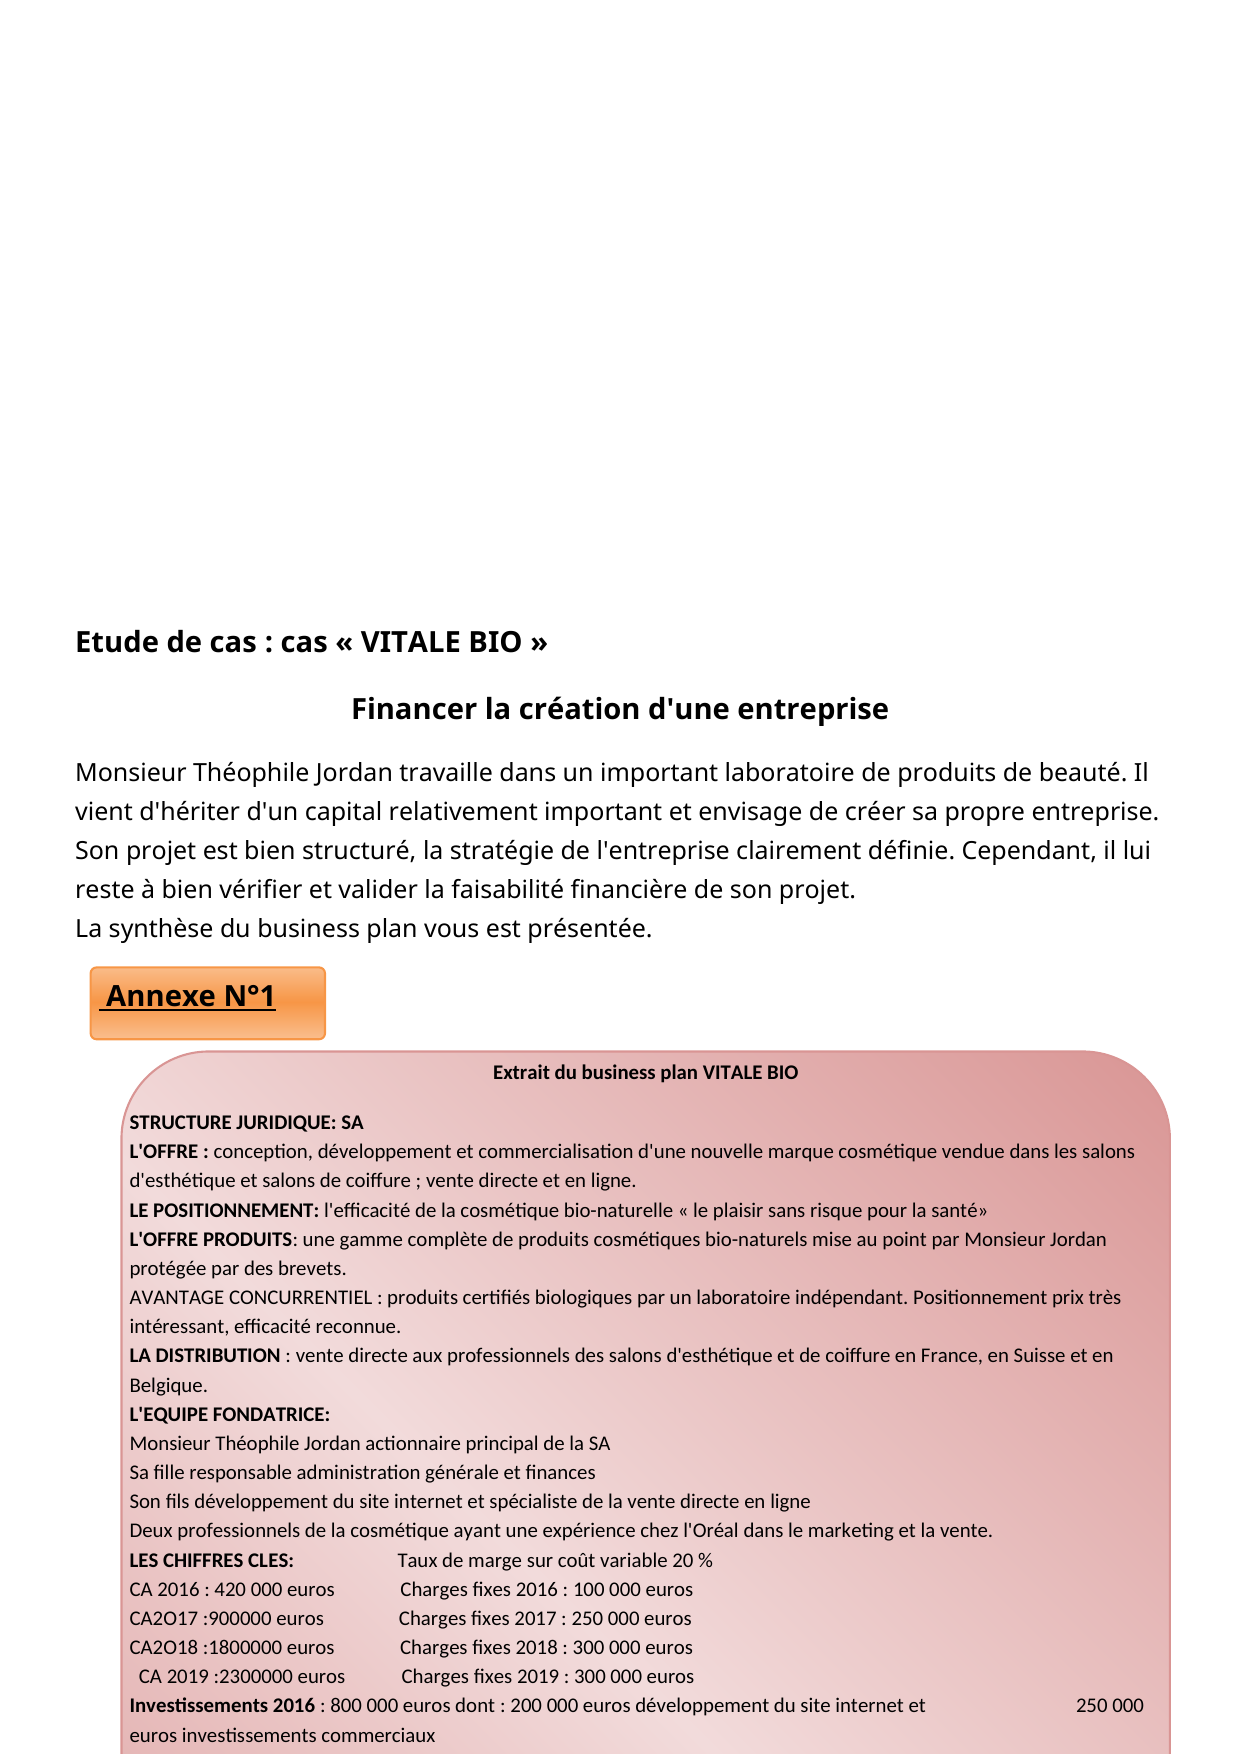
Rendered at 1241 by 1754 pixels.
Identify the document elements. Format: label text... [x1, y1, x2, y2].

text Monsieur Théophile Jordan travaille dans un important laboratoire de produits de beauté. Il vient d'hériter d'un capital relativement important et envisage de créer sa propre entreprise. Son projet est bien structuré, la stratégie de l'entreprise clairement définie. Cependant, il lui reste à bien vérifier et valider la faisabilité financière de son projet. [75, 754, 1165, 906]
text La synthèse du business plan vous est présentée. [75, 911, 1165, 945]
text Etude de cas : cas « VITALE BIO » [75, 621, 1165, 661]
text Financer la création d'une entreprise [75, 688, 1165, 728]
